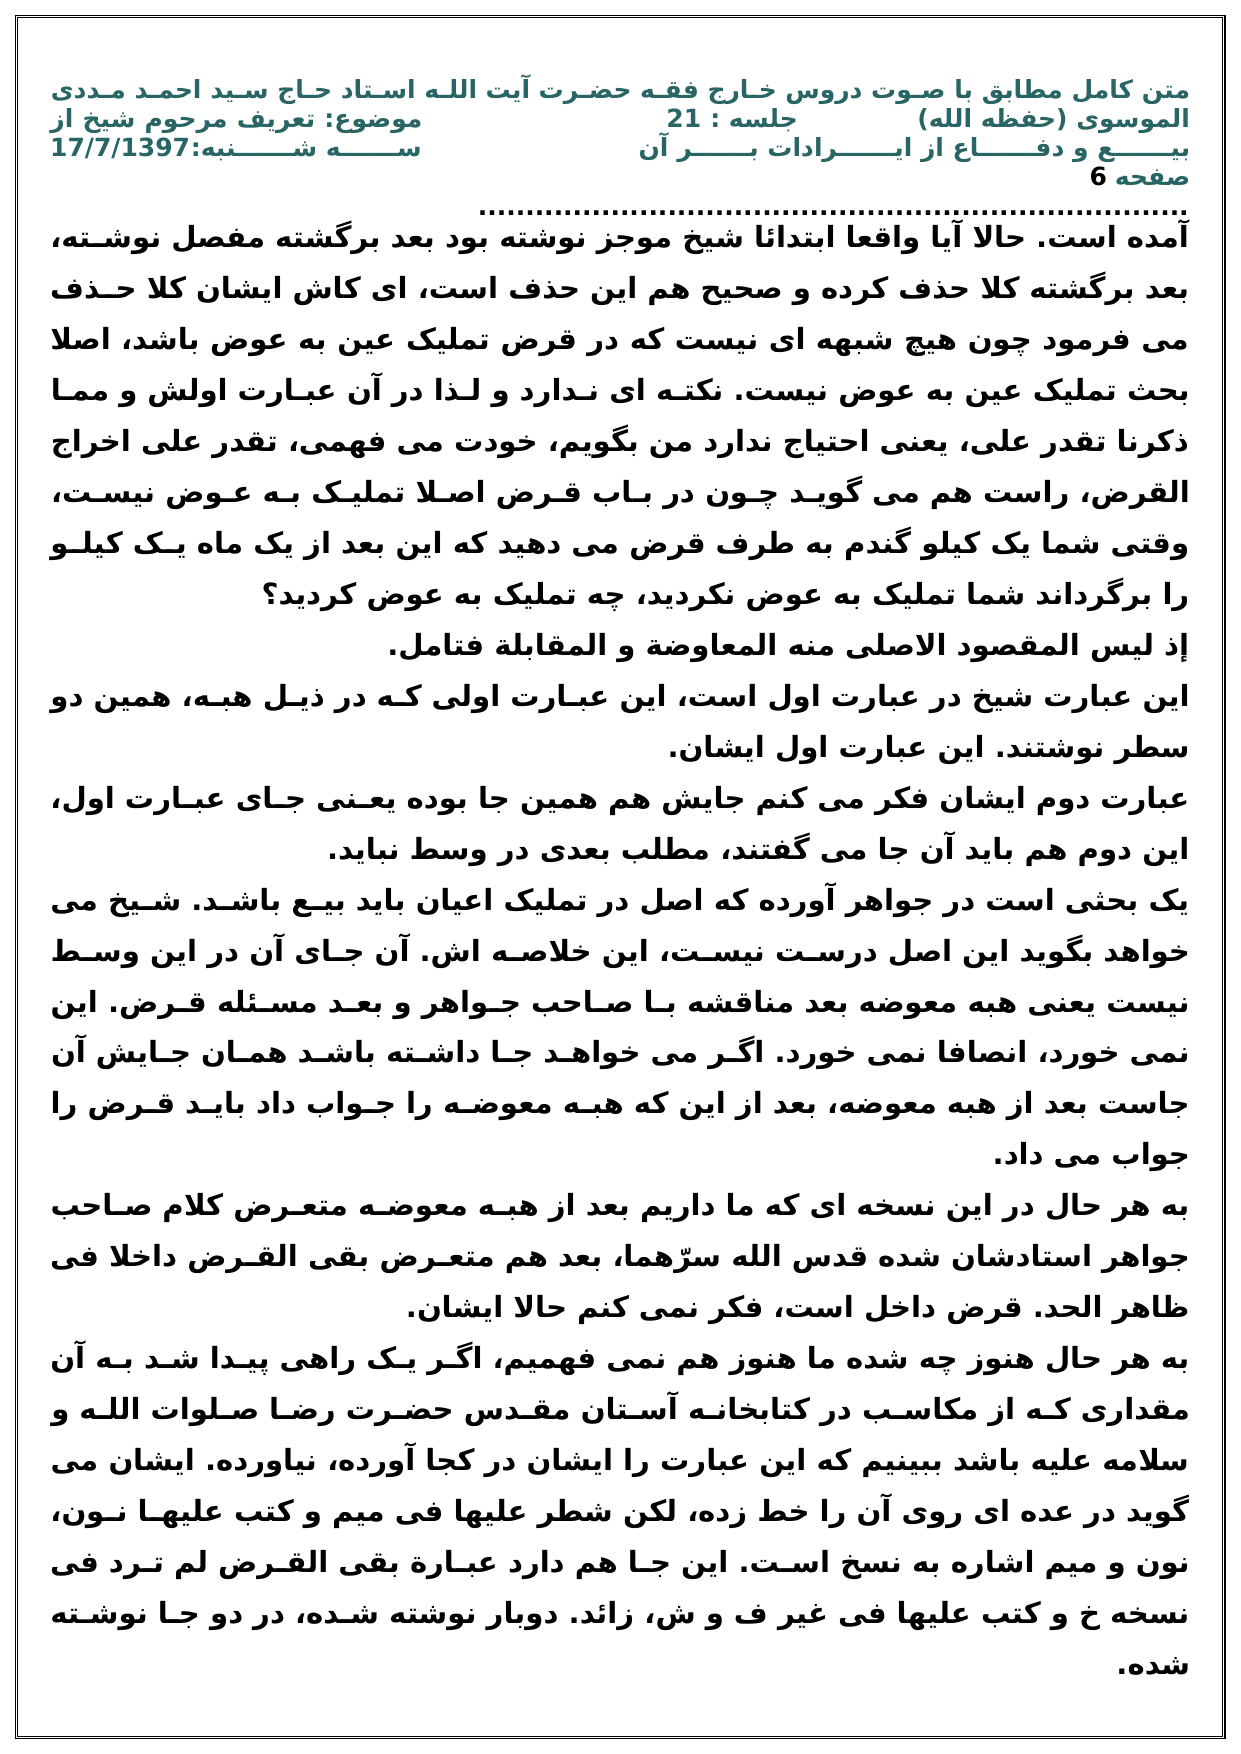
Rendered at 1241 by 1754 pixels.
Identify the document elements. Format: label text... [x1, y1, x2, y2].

text این عبارت شیخ در عبارت اول است، این عبارت اولی که در ذیل هبه، همین دو سطر نوشتند. این عبارت اول ایشان. [50, 679, 1190, 764]
text یک بحثی است در جواهر آورده که اصل در تملیک اعیان باید بیع باشد. شیخ می خواهد بگوید این اصل درست نیست، این خلاصه اش. آن جای آن در این وسط نیست یعنی هبه معوضه بعد مناقشه با صاحب جواهر و بعد مسئله قرض. این نمی خورد، انصافا نمی خورد. اگر می خواهد جا داشته باشد همان جایش آن جاست بعد از هبه معوضه، بعد از این که هبه معوضه را جواب داد باید قرض را جواب می داد. [50, 883, 1190, 1172]
text إذ لیس المقصود الاصلی منه المعاوضة و المقابلة فتامل. [50, 628, 1190, 662]
text به هر حال در این نسخه ای که ما داریم بعد از هبه معوضه متعرض کلام صاحب جواهر استادشان شده قدس الله سرّهما، بعد هم متعرض بقی القرض داخلا فی ظاهر الحد. قرض داخل است، فکر نمی کنم حالا ایشان. [50, 1189, 1190, 1324]
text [50, 221, 1190, 611]
text به هر حال هنوز چه شده ما هنوز هم نمی فهمیم، اگر یک راهی پیدا شد به آن مقداری که از مکاسب در کتابخانه آستان مقدس حضرت رضا صلوات الله و سلامه علیه باشد ببینیم که این عبارت را ایشان در کجا آورده، نیاورده. ایشان می گوید در عده ای روی آن را خط زده، لکن شطر علیها فی میم و کتب علیها نون، نون و میم اشاره به نسخ است. این جا هم دارد عبارة بقی القرض لم ترد فی نسخه خ و کتب علیها فی غیر ف و ش، زائد. دوبار نوشته شده، در دو جا نوشته شده. [50, 1341, 1190, 1681]
text عبارت دوم ایشان فکر می کنم جایش هم همین جا بوده یعنی جای عبارت اول، این دوم هم باید آن جا می گفتند، مطلب بعدی در وسط نباید. [50, 781, 1190, 866]
